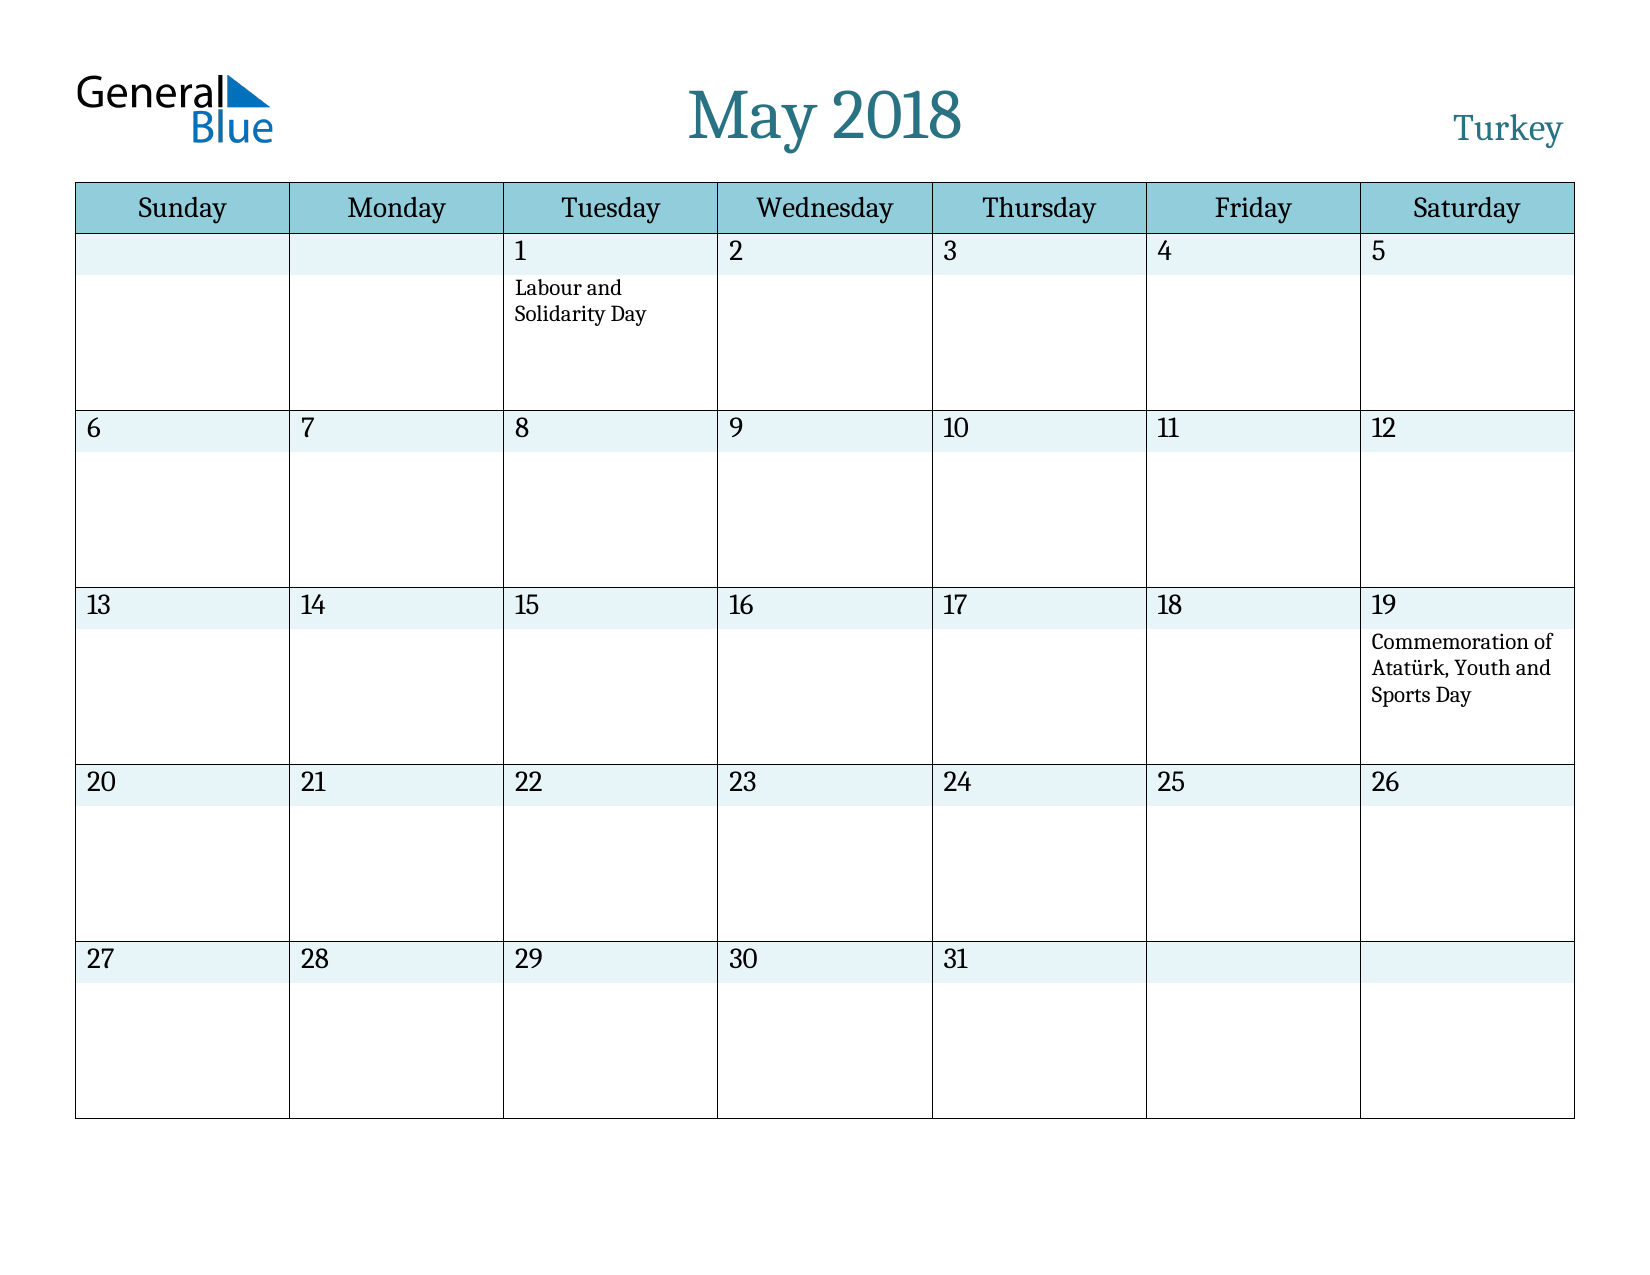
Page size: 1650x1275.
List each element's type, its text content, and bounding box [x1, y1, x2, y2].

table_cell [290, 275, 503, 410]
table_cell [290, 983, 503, 1118]
table_cell [1147, 806, 1360, 941]
table_cell [76, 629, 289, 764]
table_cell [1361, 942, 1574, 983]
table_cell [933, 629, 1146, 764]
table_cell [933, 806, 1146, 941]
table_cell 9 [718, 411, 932, 452]
table_cell 10 [933, 411, 1146, 452]
table_cell [1147, 942, 1360, 983]
table_cell Monday [290, 183, 503, 233]
table_cell [718, 452, 932, 587]
table_header Turkey [1146, 75, 1574, 182]
table_cell 27 [76, 942, 289, 983]
table_cell 26 [1361, 765, 1574, 806]
table_cell 11 [1147, 411, 1360, 452]
table_cell 6 [76, 411, 289, 452]
table_cell [1361, 806, 1574, 941]
table_cell 1 [504, 234, 717, 275]
table_cell [1361, 452, 1574, 587]
table_cell [1147, 275, 1360, 410]
table_cell [504, 452, 717, 587]
table_cell 12 [1361, 411, 1574, 452]
table_cell 4 [1147, 234, 1360, 275]
table_cell 19 [1361, 588, 1574, 629]
table_cell 31 [933, 942, 1146, 983]
picture [77, 75, 273, 143]
table_cell [504, 806, 717, 941]
table_cell 21 [290, 765, 503, 806]
table_cell [1147, 452, 1360, 587]
table_cell [718, 275, 932, 410]
table_cell 3 [933, 234, 1146, 275]
table_cell 25 [1147, 765, 1360, 806]
table_cell [76, 806, 289, 941]
table_cell [1147, 629, 1360, 764]
table_cell [76, 983, 289, 1118]
table_cell Commemoration of Atatürk, Youth and Sports Day [1361, 629, 1574, 764]
table_cell Sunday [76, 183, 289, 233]
table_cell 5 [1361, 234, 1574, 275]
table_cell [1361, 275, 1574, 410]
table_cell 7 [290, 411, 503, 452]
table_cell [290, 452, 503, 587]
table_cell [76, 452, 289, 587]
table_cell [1147, 983, 1360, 1118]
table_cell [718, 806, 932, 941]
table_cell [290, 234, 503, 275]
table_cell 8 [504, 411, 717, 452]
table_cell 29 [504, 942, 717, 983]
table_cell 30 [718, 942, 932, 983]
table_cell 24 [933, 765, 1146, 806]
table_cell [504, 983, 717, 1118]
table_cell [933, 983, 1146, 1118]
table_cell Saturday [1361, 183, 1574, 233]
table_cell 13 [76, 588, 289, 629]
table_cell Labour and Solidarity Day [504, 275, 717, 410]
table_cell 14 [290, 588, 503, 629]
table_cell [933, 452, 1146, 587]
table_cell 17 [933, 588, 1146, 629]
table_cell [504, 629, 717, 764]
table_cell 20 [76, 765, 289, 806]
table_cell 22 [504, 765, 717, 806]
table_header [76, 75, 503, 182]
table_cell [290, 629, 503, 764]
table_cell [718, 629, 932, 764]
table_cell Wednesday [718, 183, 932, 233]
table_cell 16 [718, 588, 932, 629]
table_cell 18 [1147, 588, 1360, 629]
table_cell [290, 806, 503, 941]
table_cell 28 [290, 942, 503, 983]
table_cell [933, 275, 1146, 410]
table_cell Friday [1147, 183, 1360, 233]
table_cell 15 [504, 588, 717, 629]
table_cell [718, 983, 932, 1118]
table_cell 23 [718, 765, 932, 806]
table_cell [76, 234, 289, 275]
table_header May 2018 [504, 75, 1146, 182]
table_cell Thursday [933, 183, 1146, 233]
table_cell [76, 275, 289, 410]
table_cell 2 [718, 234, 932, 275]
table_cell Tuesday [504, 183, 717, 233]
table_cell [1361, 983, 1574, 1118]
